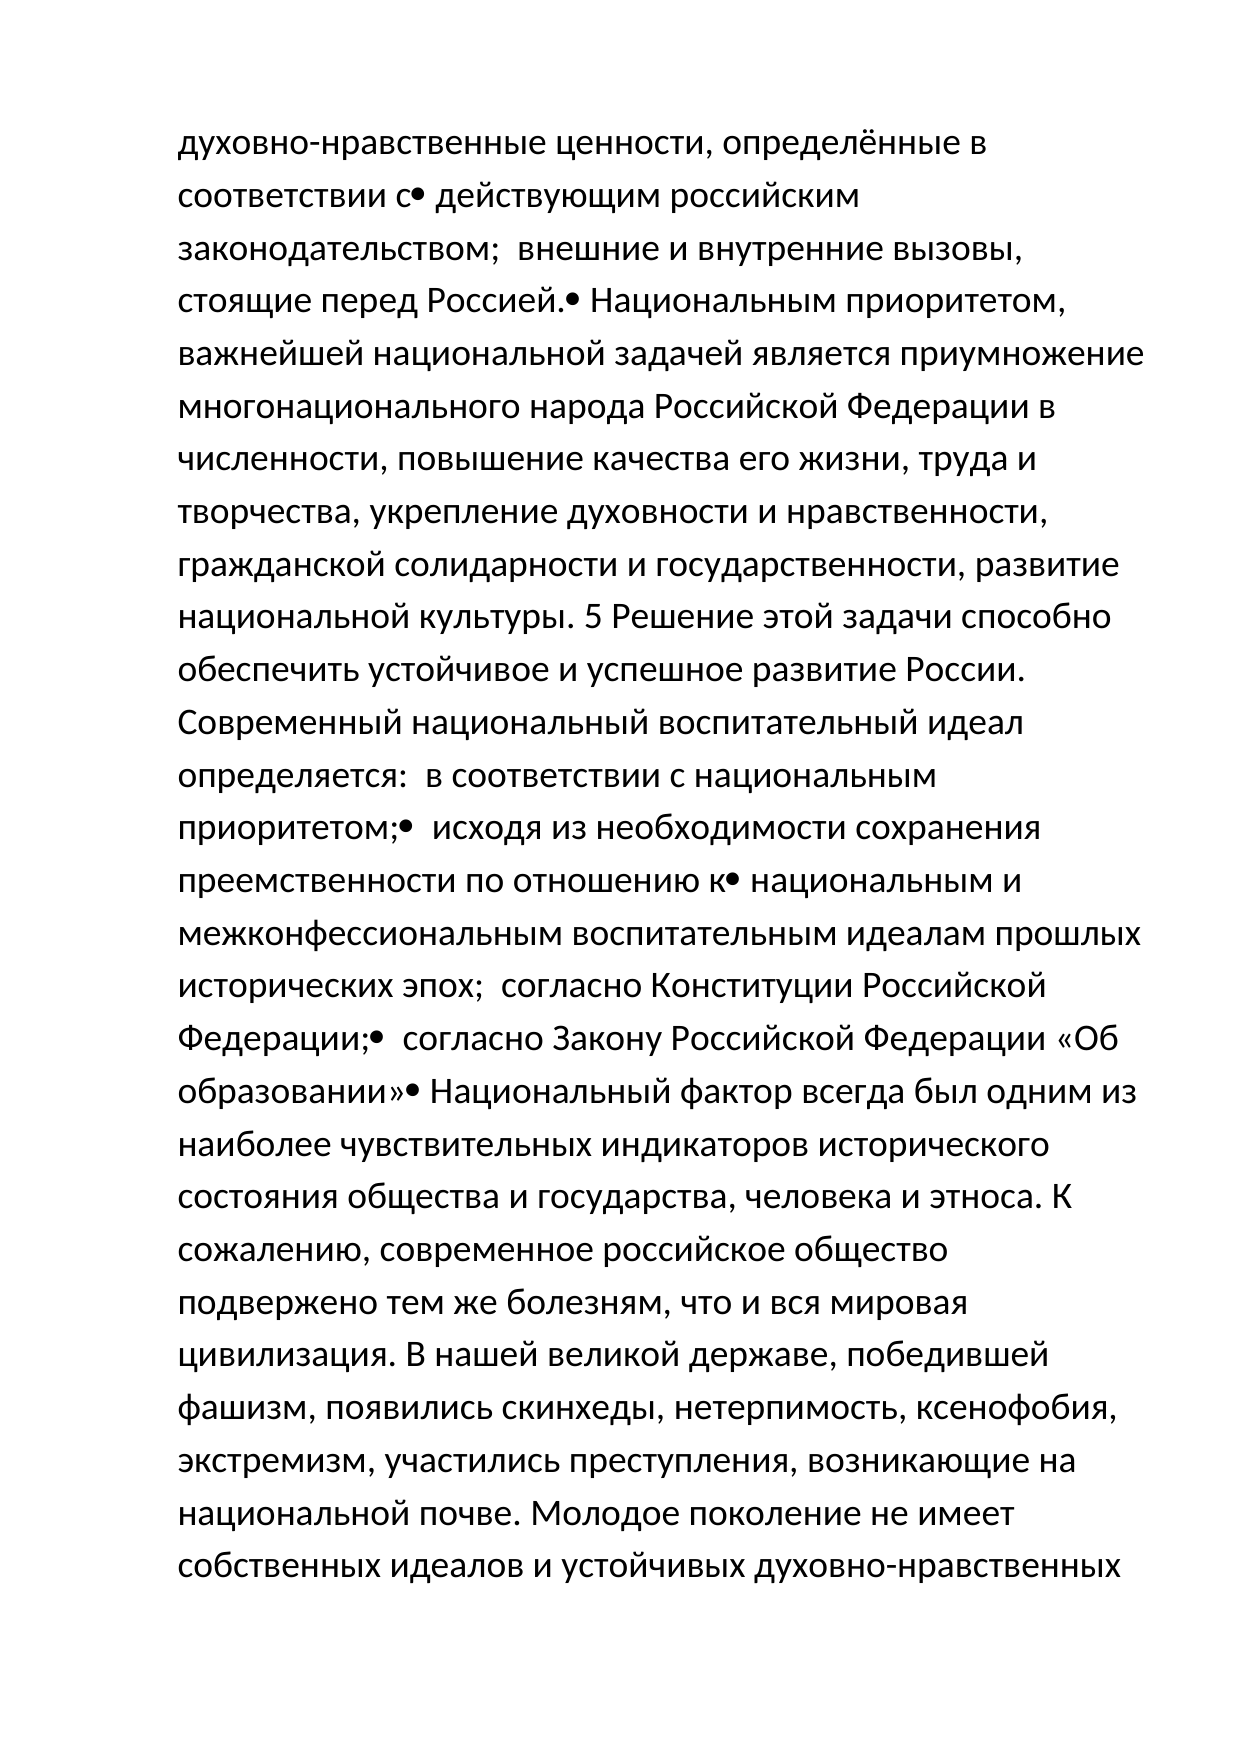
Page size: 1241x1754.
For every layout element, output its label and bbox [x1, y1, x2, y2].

text [177, 118, 1152, 1587]
